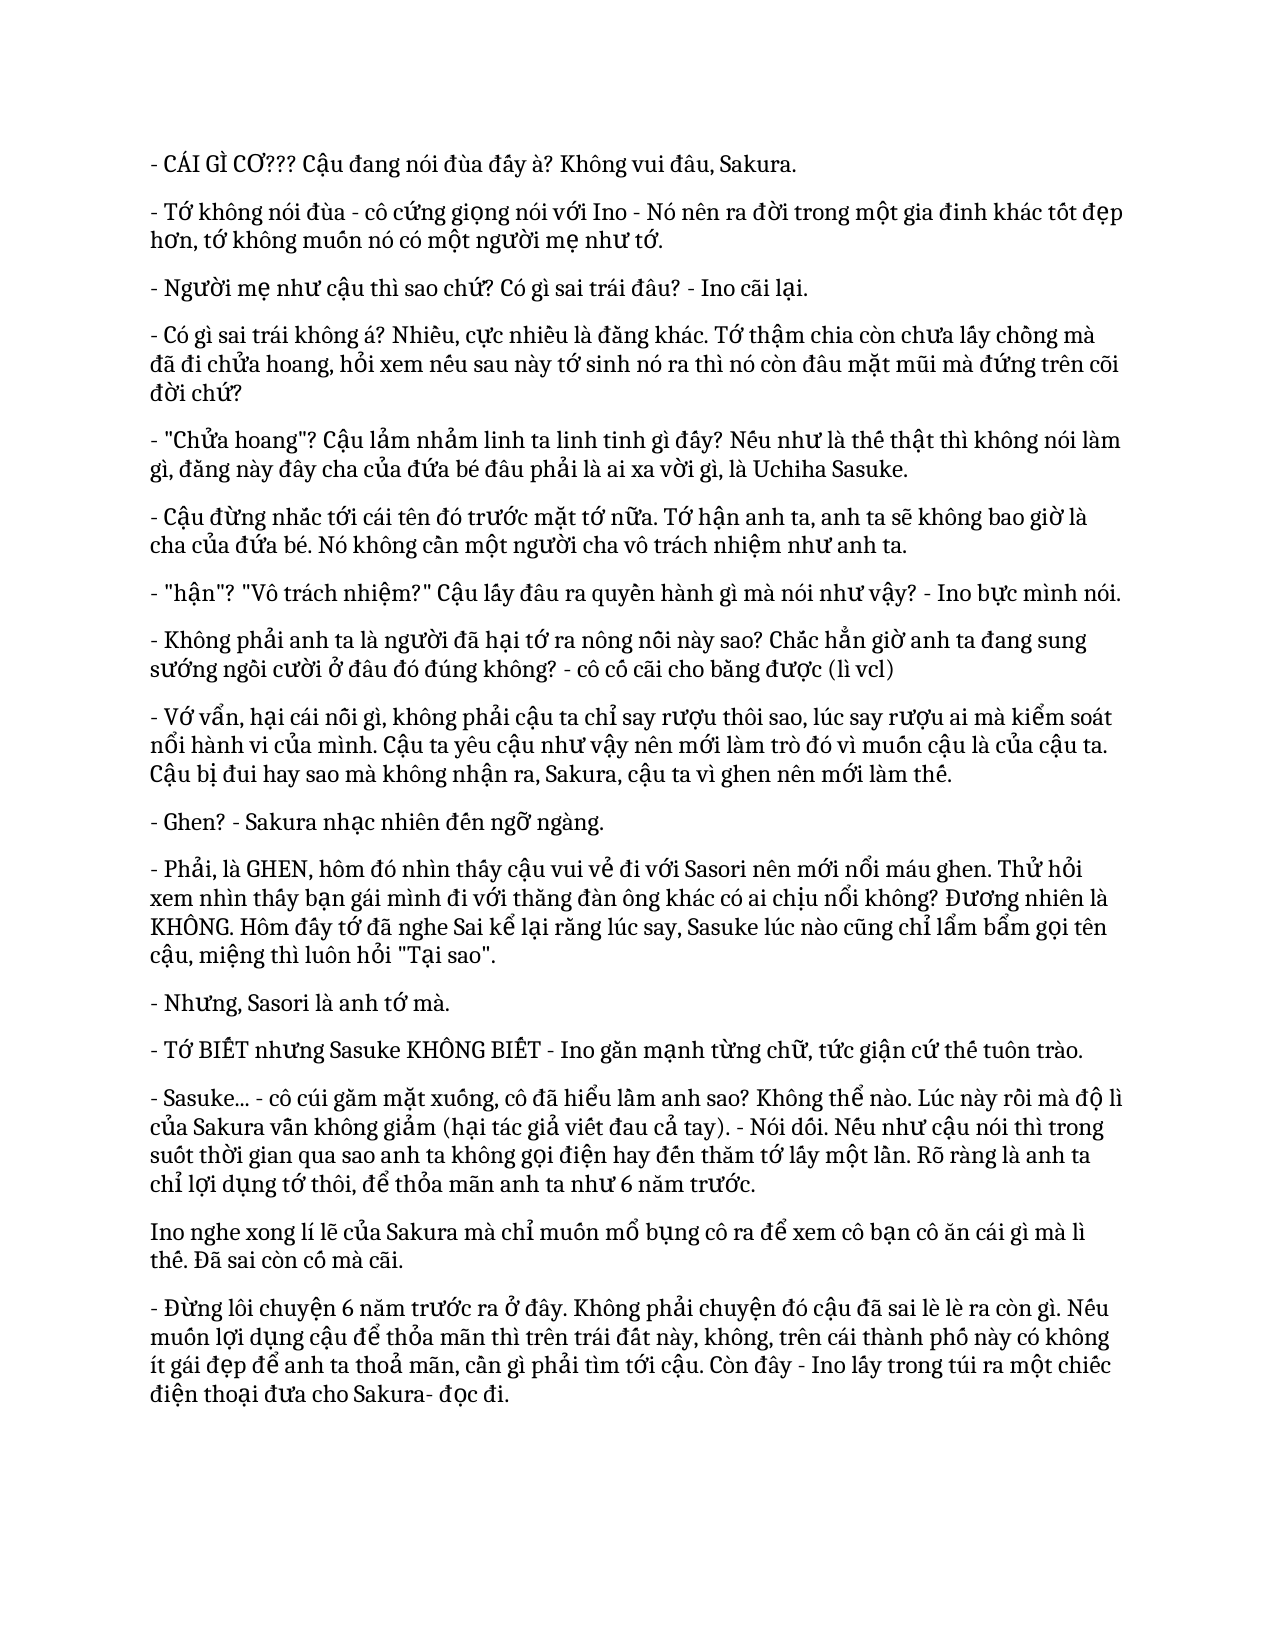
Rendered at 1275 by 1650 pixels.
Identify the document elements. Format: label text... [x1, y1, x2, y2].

text - Người mẹ như cậu thì sao chứ? Có gì sai trái đâu? - Ino cãi lại. [150, 274, 1125, 302]
text - Có gì sai trái không á? Nhiều, cực nhiều là đằng khác. Tớ thậm chia còn chưa lấy chồng mà đã đi chửa hoang, hỏi xem nếu sau này tớ sinh nó ra thì nó còn đâu mặt mũi mà đứng trên cõi đời chứ? [150, 321, 1125, 407]
text - Tớ BIẾT nhưng Sasuke KHÔNG BIẾT - Ino gằn mạnh từng chữ, tức giận cứ thế tuôn trào. [150, 1036, 1125, 1065]
text Ino nghe xong lí lẽ của Sakura mà chỉ muốn mổ bụng cô ra để xem cô bạn cô ăn cái gì mà lì thế. Đã sai còn cố mà cãi. [150, 1217, 1125, 1275]
text - Vớ vẩn, hại cái nỗi gì, không phải cậu ta chỉ say rượu thôi sao, lúc say rượu ai mà kiểm soát nổi hành vi của mình. Cậu ta yêu cậu như vậy nên mới làm trò đó vì muốn cậu là của cậu ta. Cậu bị đui hay sao mà không nhận ra, Sakura, cậu ta vì ghen nên mới làm thế. [150, 702, 1125, 789]
text - Tớ không nói đùa - cô cứng giọng nói với Ino - Nó nên ra đời trong một gia đinh khác tốt đẹp hơn, tớ không muốn nó có một người mẹ như tớ. [150, 197, 1125, 255]
text - Ghen? - Sakura nhạc nhiên đến ngỡ ngàng. [150, 807, 1125, 836]
text - "hận"? "Vô trách nhiệm?" Cậu lấy đâu ra quyền hành gì mà nói như vậy? - Ino bực mình nói. [150, 579, 1125, 607]
text - Phải, là GHEN, hôm đó nhìn thấy cậu vui vẻ đi với Sasori nên mới nổi máu ghen. Thử hỏi xem nhìn thấy bạn gái mình đi với thằng đàn ông khác có ai chịu nổi không? Đương nhiên là KHÔNG. Hôm đấy tớ đã nghe Sai kể lại rằng lúc say, Sasuke lúc nào cũng chỉ lẩm bẩm gọi tên cậu, miệng thì luôn hỏi "Tại sao". [150, 855, 1125, 970]
text - Cậu đừng nhắc tới cái tên đó trước mặt tớ nữa. Tớ hận anh ta, anh ta sẽ không bao giờ là cha của đứa bé. Nó không cần một người cha vô trách nhiệm như anh ta. [150, 502, 1125, 560]
text - Đừng lôi chuyện 6 năm trước ra ở đây. Không phải chuyện đó cậu đã sai lè lè ra còn gì. Nếu muốn lợi dụng cậu để thỏa mãn thì trên trái đất này, không, trên cái thành phố này có không ít gái đẹp để anh ta thoả mãn, cần gì phải tìm tới cậu. Còn đây - Ino lấy trong túi ra một chiếc điện thoại đưa cho Sakura- đọc đi. [150, 1294, 1125, 1409]
text - "Chửa hoang"? Cậu lảm nhảm linh ta linh tinh gì đấy? Nếu như là thế thật thì không nói làm gì, đằng này đây cha của đứa bé đâu phải là ai xa vời gì, là Uchiha Sasuke. [150, 426, 1125, 484]
text - CÁI GÌ CƠ??? Cậu đang nói đùa đấy à? Không vui đâu, Sakura. [150, 150, 1125, 179]
text - Nhưng, Sasori là anh tớ mà. [150, 989, 1125, 1017]
text - Không phải anh ta là người đã hại tớ ra nông nỗi này sao? Chắc hẳn giờ anh ta đang sung sướng ngồi cười ở đâu đó đúng không? - cô cố cãi cho bằng được (lì vcl) [150, 626, 1125, 684]
text - Sasuke... - cô cúi gằm mặt xuống, cô đã hiểu lầm anh sao? Không thể nào. Lúc này rồi mà độ lì của Sakura vẫn không giảm (hại tác giả viết đau cả tay). - Nói dối. Nếu như cậu nói thì trong suốt thời gian qua sao anh ta không gọi điện hay đến thăm tớ lấy một lần. Rõ ràng là anh ta chỉ lợi dụng tớ thôi, để thỏa mãn anh ta như 6 năm trước. [150, 1084, 1125, 1199]
